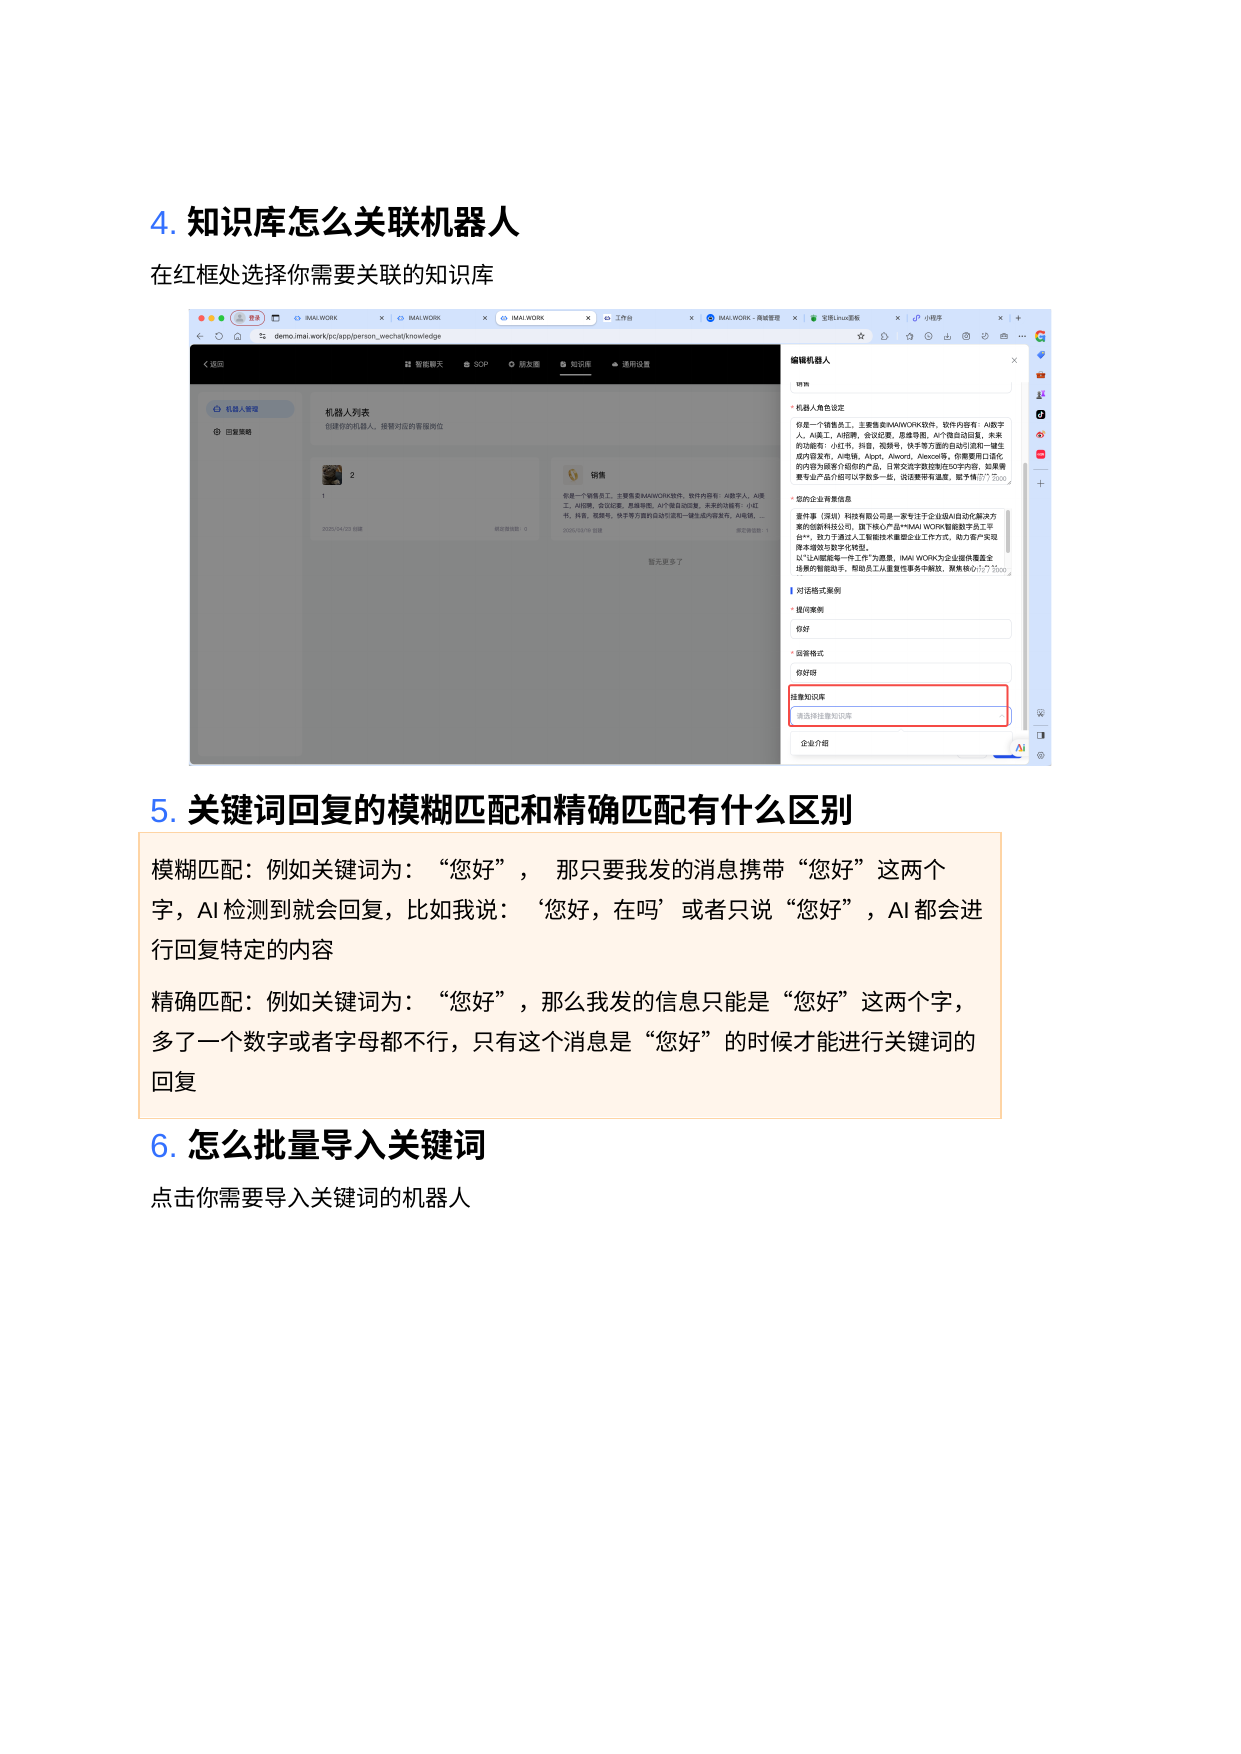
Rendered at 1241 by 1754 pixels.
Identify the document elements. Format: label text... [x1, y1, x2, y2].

text 点击你需要导入关键词的机器人 [150, 1180, 1090, 1213]
picture [188, 309, 1052, 766]
text 在红框处选择你需要关联的知识库 [150, 257, 1090, 290]
table_header 模糊匹配：例如关键词为：“您好”， 那只要我发的消息携带“您好”这两个字，AI检测到就会回复，比如我说：‘您好，在吗’或者只说“您好”，AI都会进行回复特定的内容 精确匹配：例如关键词为：“您好”，那么我发的信息只能是“您好”这两个字，多了一个数字或者字母都不行，只有这个消息是“您好”的时候才能进行关键词的回复 [140, 833, 1000, 1117]
